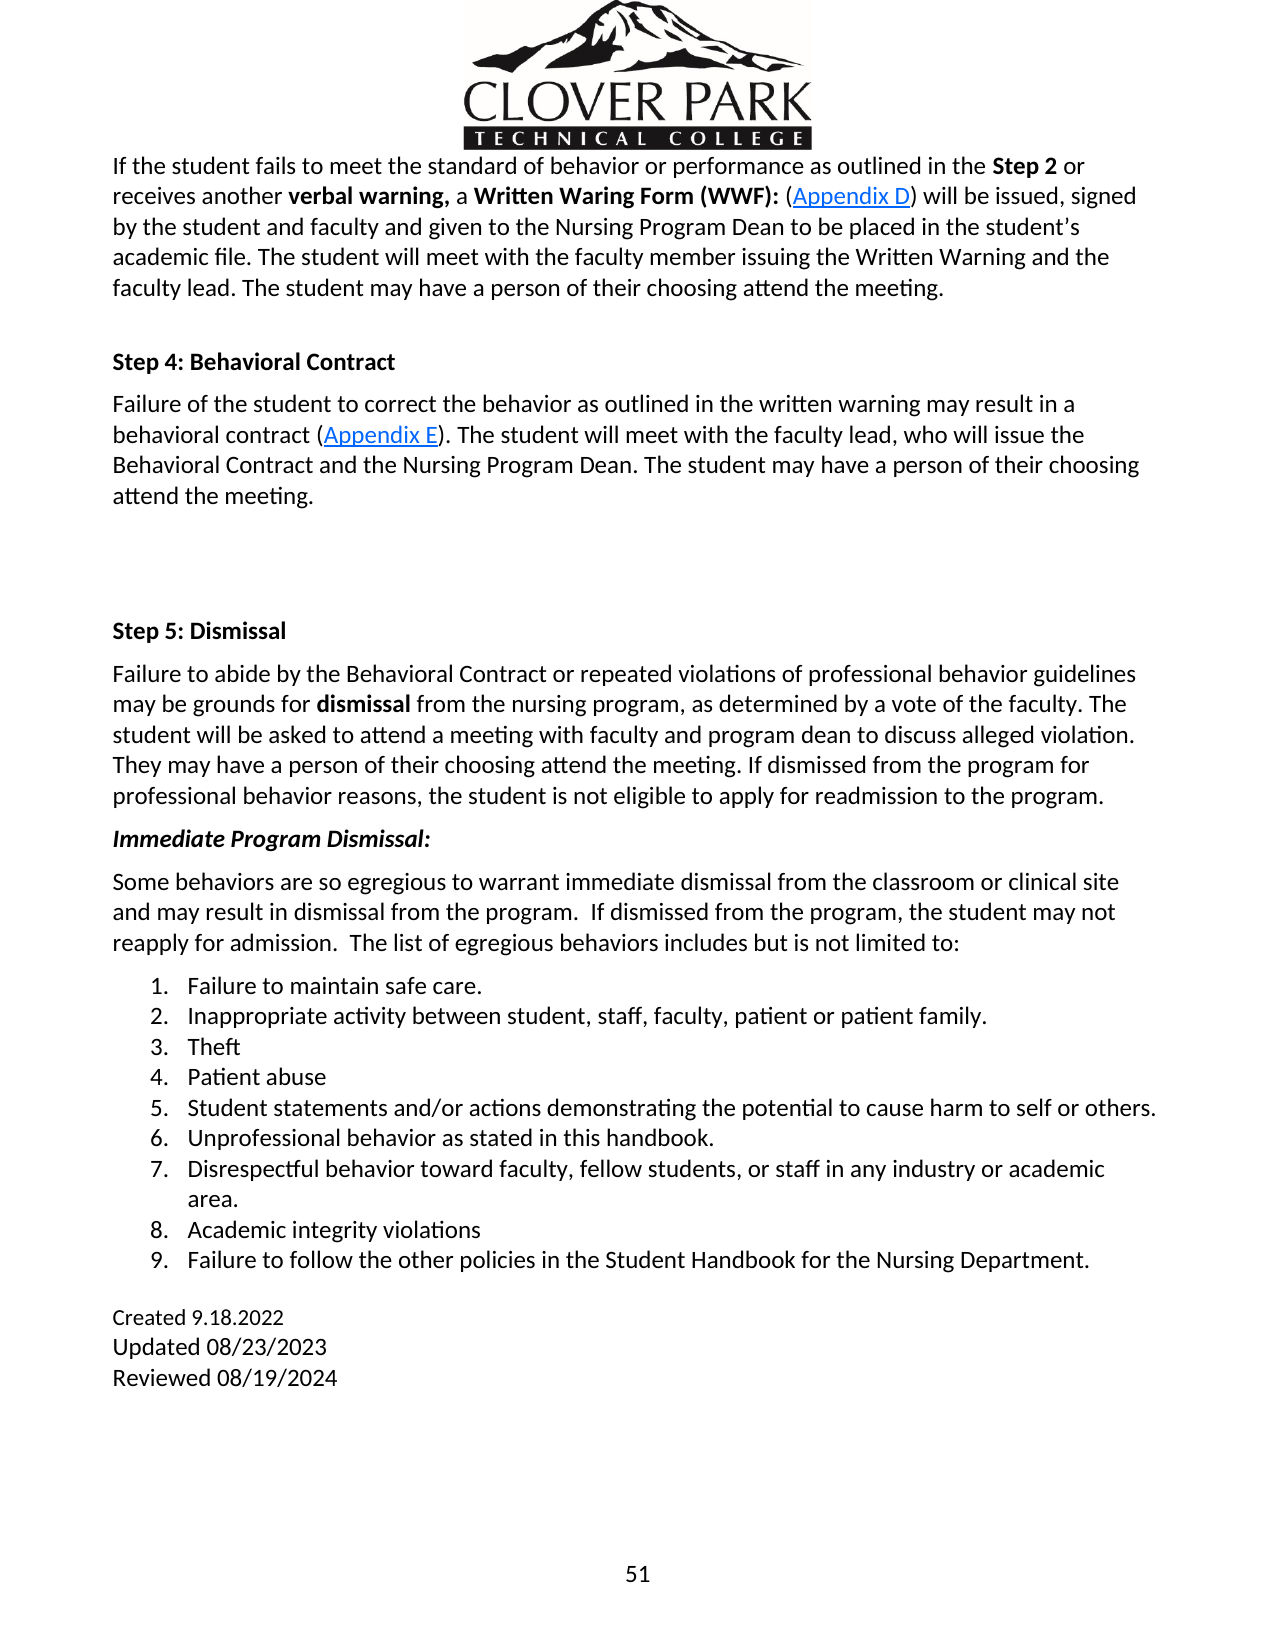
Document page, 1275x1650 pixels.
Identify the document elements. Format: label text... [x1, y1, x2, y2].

list Patient abuse [150, 1062, 1162, 1092]
text Created 9.18.2022 [112, 1303, 1162, 1331]
text Reviewed 08/19/2024 [112, 1362, 1162, 1392]
text Some behaviors are so egregious to warrant immediate dismissal from the classroom or clinical site and may result in dismissal from the program. If dismissed from the program, the student may not reapply for admission. The list of egregious behaviors includes but is not limited to: [112, 866, 1162, 957]
list Inappropriate activity between student, staff, faculty, patient or patient family. [150, 1001, 1162, 1031]
text Step 5: Dismissal [112, 615, 1162, 645]
text Failure to abide by the Behavioral Contract or repeated violations of professional behavior guidelines may be grounds for dismissal from the nursing program, as determined by a vote of the faculty. The student will be asked to attend a meeting with faculty and program dean to discuss alleged violation. They may have a person of their choosing attend the meeting. If dismissed from the program for professional behavior reasons, the student is not eligible to apply for readmission to the program. [112, 658, 1162, 810]
list Failure to maintain safe care. [150, 970, 1162, 1001]
text If the student fails to meet the standard of behavior or performance as outlined in the Step 2 or receives another verbal warning, a Written Waring Form (WWF): (Appendix D) will be issued, signed by the student and faculty and given to the Nursing Program Dean to be placed in the student’s academic file. The student will meet with the faculty member issuing the Written Warning and the faculty lead. The student may have a person of their choosing attend the meeting. [112, 150, 1162, 303]
list Failure to follow the other policies in the Student Handbook for the Nursing Department. [150, 1245, 1162, 1275]
list Theft [150, 1031, 1162, 1062]
text Immediate Program Dismissal: [112, 823, 1162, 853]
picture [463, 0, 812, 150]
list Student statements and/or actions demonstrating the potential to cause harm to self or others. [150, 1092, 1162, 1123]
list Unprofessional behavior as stated in this handbook. [150, 1123, 1162, 1153]
text Failure of the student to correct the behavior as outlined in the written warning may result in a behavioral contract (Appendix E). The student will meet with the faculty lead, who will issue the Behavioral Contract and the Nursing Program Dean. The student may have a person of their choosing attend the meeting. [112, 389, 1162, 511]
text Step 4: Behavioral Contract [112, 346, 1162, 376]
text Updated 08/23/2023 [112, 1331, 1162, 1362]
list Disrespectful behavior toward faculty, fellow students, or staff in any industry or academic area. [150, 1153, 1162, 1214]
list Academic integrity violations [150, 1214, 1162, 1245]
